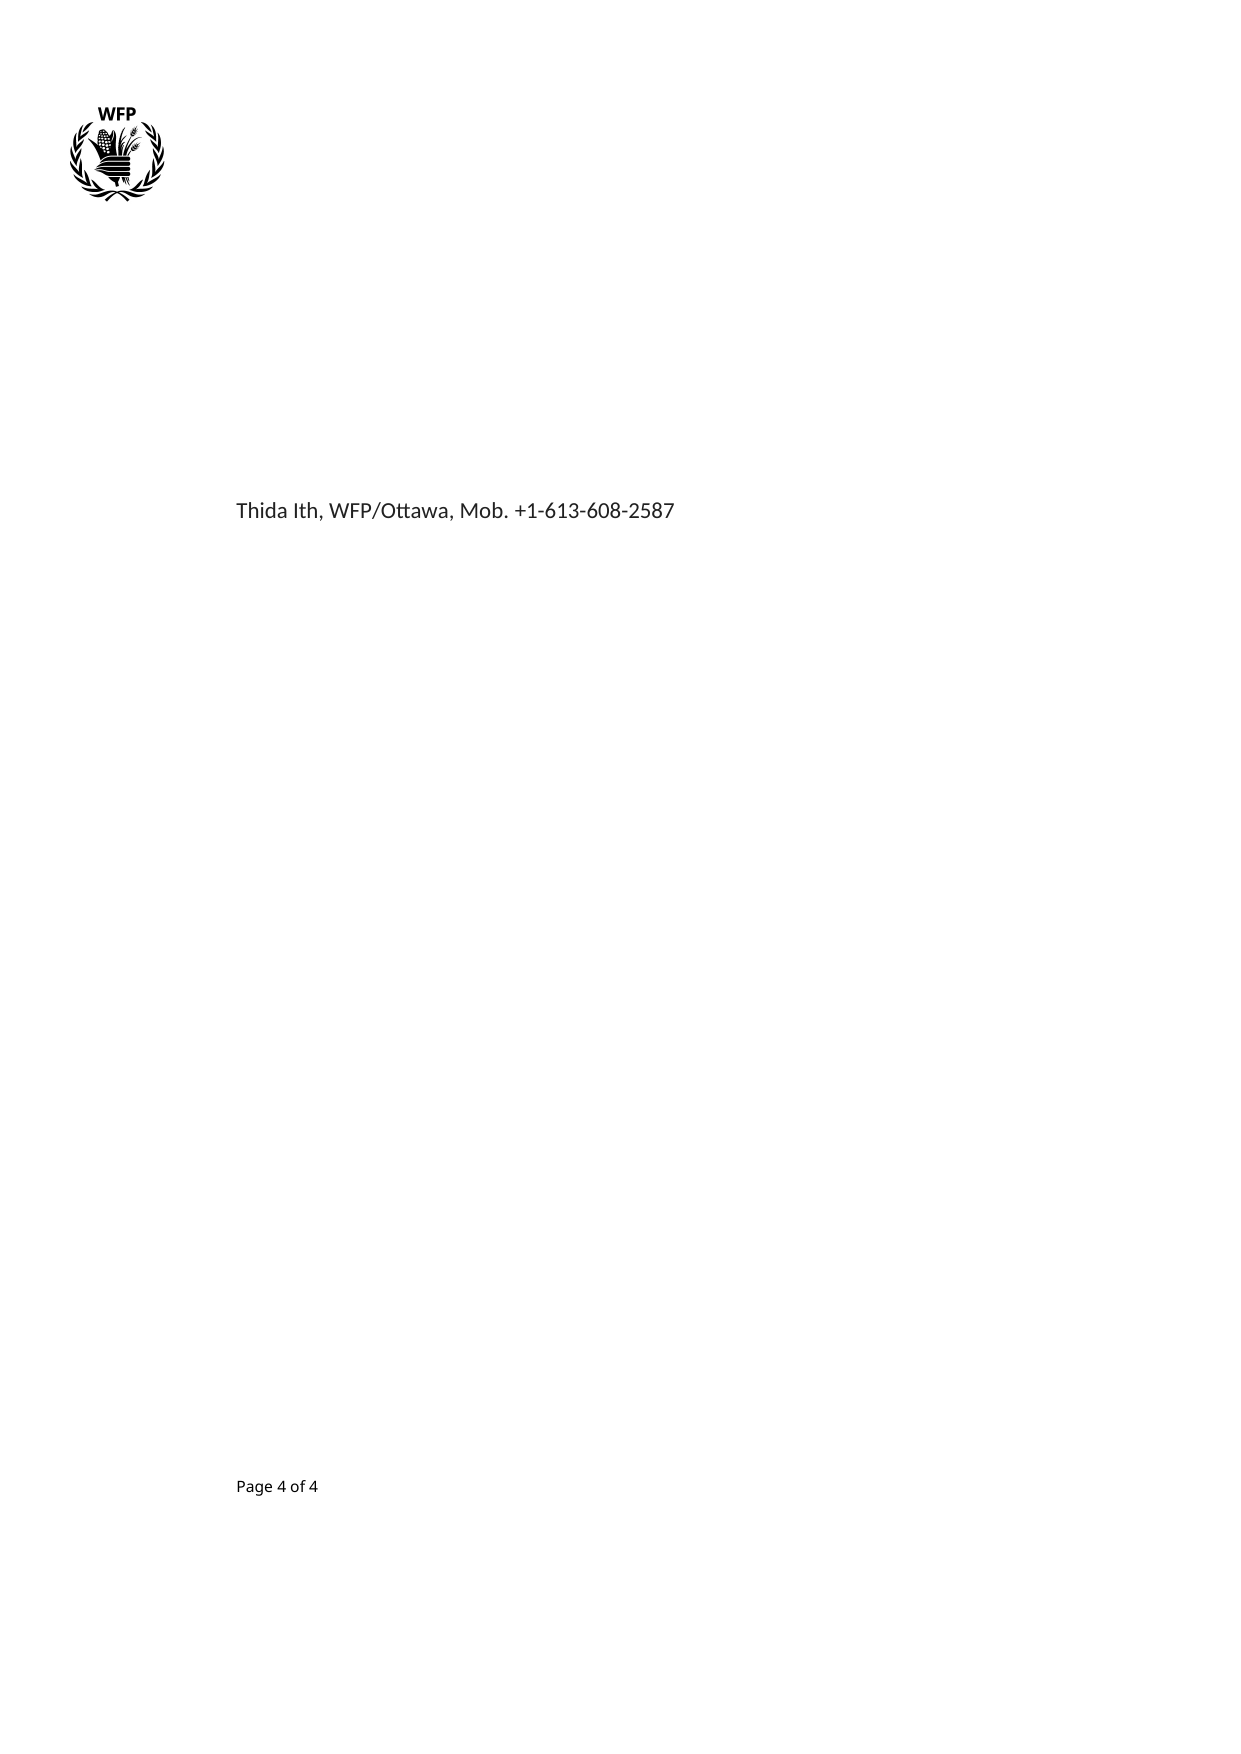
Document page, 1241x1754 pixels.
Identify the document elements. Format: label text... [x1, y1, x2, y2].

picture [0, 97, 174, 208]
text Thida Ith, WFP/Ottawa, Mob. +1-613-608-2587 [236, 496, 1152, 524]
